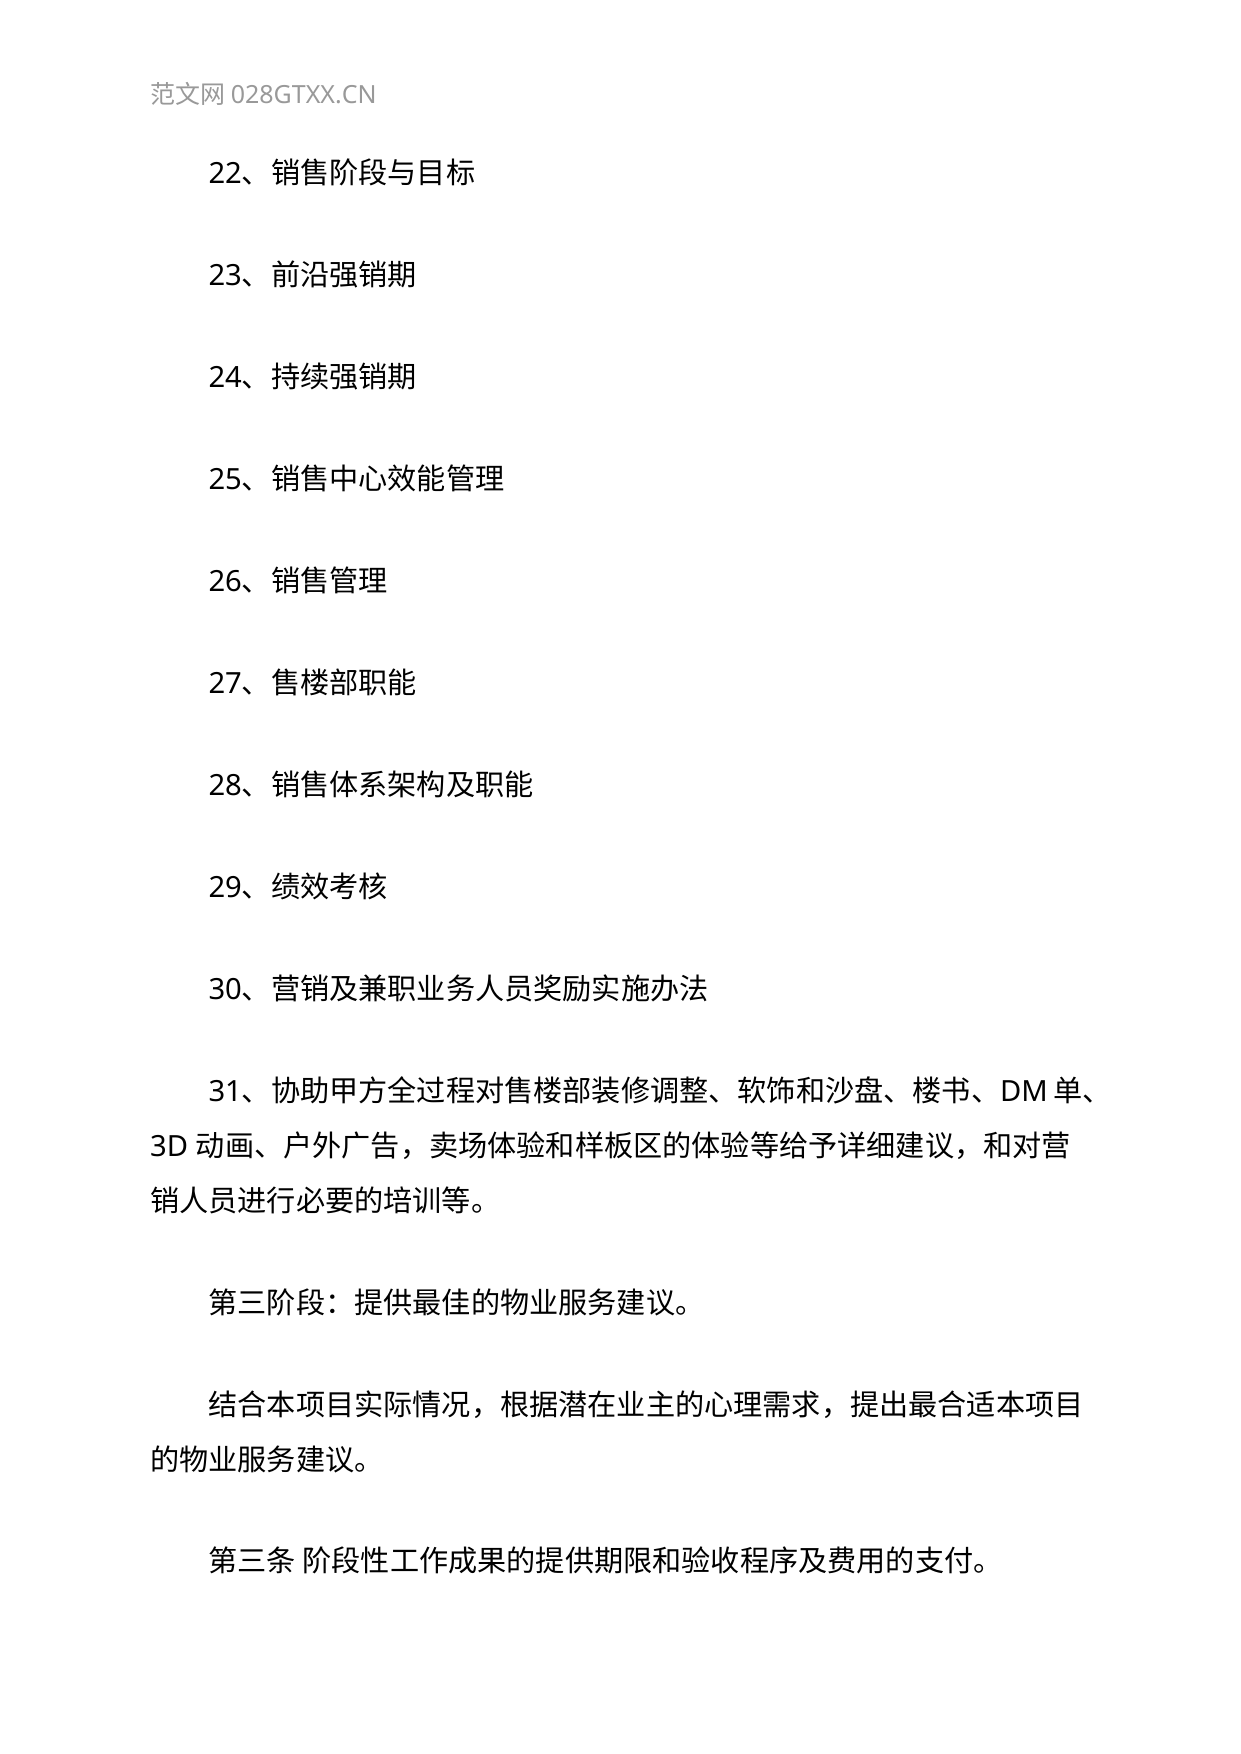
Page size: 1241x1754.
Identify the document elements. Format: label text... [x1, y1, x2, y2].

text 22、销售阶段与目标 [150, 150, 1090, 192]
text 27、售楼部职能 [150, 660, 1090, 702]
text 28、销售体系架构及职能 [150, 762, 1090, 804]
text 26、销售管理 [150, 558, 1090, 600]
text 31、协助甲方全过程对售楼部装修调整、软饰和沙盘、楼书、DM单、3D 动画、户外广告，卖场体验和样板区的体验等给予详细建议，和对营销人员进行必要的培训等。 [150, 1068, 1090, 1220]
text 结合本项目实际情况，根据潜在业主的心理需求，提出最合适本项目的物业服务建议。 [150, 1381, 1090, 1478]
text 24、持续强销期 [150, 354, 1090, 396]
text 29、绩效考核 [150, 864, 1090, 906]
text 25、销售中心效能管理 [150, 456, 1090, 498]
text 第三条 阶段性工作成果的提供期限和验收程序及费用的支付。 [150, 1538, 1090, 1580]
text 第三阶段：提供最佳的物业服务建议。 [150, 1279, 1090, 1322]
text 30、营销及兼职业务人员奖励实施办法 [150, 966, 1090, 1008]
text 23、前沿强销期 [150, 252, 1090, 294]
